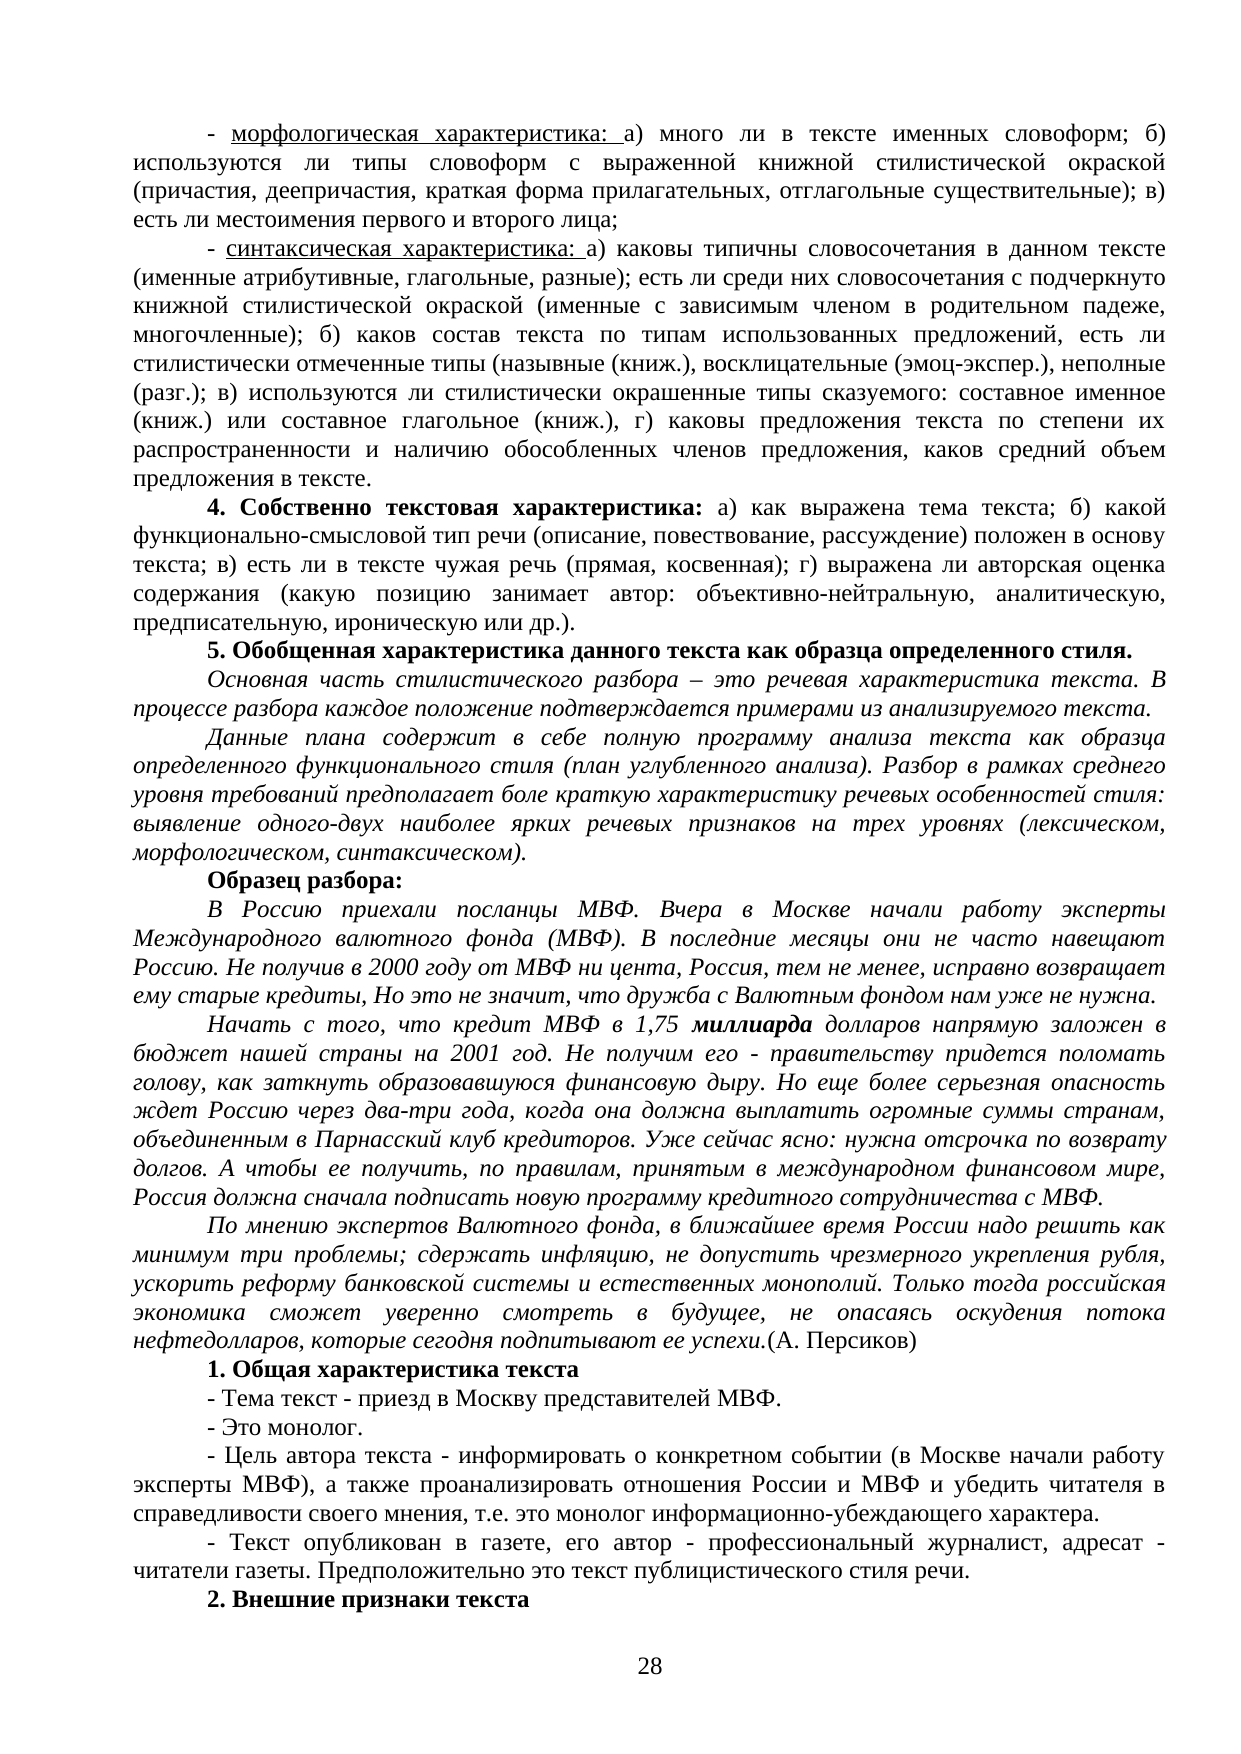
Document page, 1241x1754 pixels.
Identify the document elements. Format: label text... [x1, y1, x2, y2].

text 5. Обобщенная характеристика данного текста как образца определенного стиля. [133, 636, 1167, 664]
text Основная часть стилистического разбора – это речевая характеристика текста. В процессе разбора каждое положение подтверждается примерами из анализируемого текста. [133, 664, 1167, 722]
text 1. Общая характеристика текста [133, 1354, 1167, 1383]
text - синтаксическая характеристика: а) каковы типичны словосочетания в данном тексте (именные атрибутивные, глагольные, разные); есть ли среди них словосочетания с подчеркнуто книжной стилистической окраской (именные с зависимым членом в родительном падеже, многочленные); б) каков состав текста по типам использованных предложений, есть ли стилистически отмеченные типы (назывные (книж.), восклицательные (эмоц-экспер.), неполные (разг.); в) используются ли стилистически окрашенные типы сказуемого: составное именное (книж.) или составное глагольное (книж.), г) каковы предложения текста по степени их распространенности и наличию обособленных членов предложения, каков средний объем предложения в тексте. [133, 233, 1167, 492]
text - Тема текст - приезд в Москву представителей МВФ. [133, 1383, 1167, 1412]
text - Цель автора текста - информировать о конкретном событии (в Москве начали работу эксперты МВФ), а также проанализировать отношения России и МВФ и убедить читателя в справедливости своего мнения, т.е. это монолог информационно-убеждающего характера. [133, 1441, 1167, 1527]
text По мнению экспертов Валютного фонда, в ближайшее время России надо решить как минимум три проблемы; сдержать инфляцию, не допустить чрезмерного укрепления рубля, ускорить реформу банковской системы и естественных монополий. Только тогда российская экономика сможет уверенно смотреть в будущее, не опасаясь оскудения потока нефтедолларов, которые сегодня подпитывают ее успехи.(А. Персиков) [133, 1211, 1167, 1354]
text 2. Внешние признаки текста [133, 1584, 1167, 1613]
text - Это монолог. [133, 1412, 1167, 1441]
text Образец разбора: [133, 866, 1167, 894]
text 4. Собственно текстовая характеристика: а) как выражена тема текста; б) какой функционально-смысловой тип речи (описание, повествование, рассуждение) положен в основу текста; в) есть ли в тексте чужая речь (прямая, косвенная); г) выражена ли авторская оценка содержания (какую позицию занимает автор: объективно-нейтральную, аналитическую, предписательную, ироническую или др.). [133, 492, 1167, 636]
text В Россию приехали посланцы МВФ. Вчера в Москве начали работу эксперты Международного валютного фонда (МВФ). В последние месяцы они не часто навещают Россию. Не получив в 2000 году от МВФ ни цента, Россия, тем не менее, исправно возвращает ему старые кредиты, Но это не значит, что дружба с Валютным фондом нам уже не нужна. [133, 894, 1167, 1009]
text Начать с того, что кредит МВФ в 1,75 миллиарда долларов напрямую заложен в бюджет нашей страны на 2001 год. Не получим его - правительству придется поломать голову, как заткнуть образовавшуюся финансовую дыру. Но еще более серьезная опасность ждет Россию через два-три года, когда она должна выплатить огромные суммы странам, объединенным в Парнасский клуб кредиторов. Уже сейчас ясно: нужна отсрочка по возврату долгов. А чтобы ее получить, по правилам, принятым в международном финансовом мире, Россия должна сначала подписать новую программу кредитного сотрудничества с МВФ. [133, 1009, 1167, 1211]
text - морфологическая характеристика: а) много ли в тексте именных словоформ; б) используются ли типы словоформ с выраженной книжной стилистической окраской (причастия, деепричастия, краткая форма прилагательных, отглагольные существительные); в) есть ли местоимения первого и второго лица; [133, 118, 1167, 233]
text - Текст опубликован в газете, его автор - профессиональный журналист, адресат -читатели газеты. Предположительно это текст публицистического стиля речи. [133, 1527, 1167, 1584]
text Данные плана содержит в себе полную программу анализа текста как образца определенного функционального стиля (план углубленного анализа). Разбор в рамках среднего уровня требований предполагает боле краткую характеристику речевых особенностей стиля: выявление одного-двух наиболее ярких речевых признаков на трех уровнях (лексическом, морфологическом, синтаксическом). [133, 722, 1167, 866]
